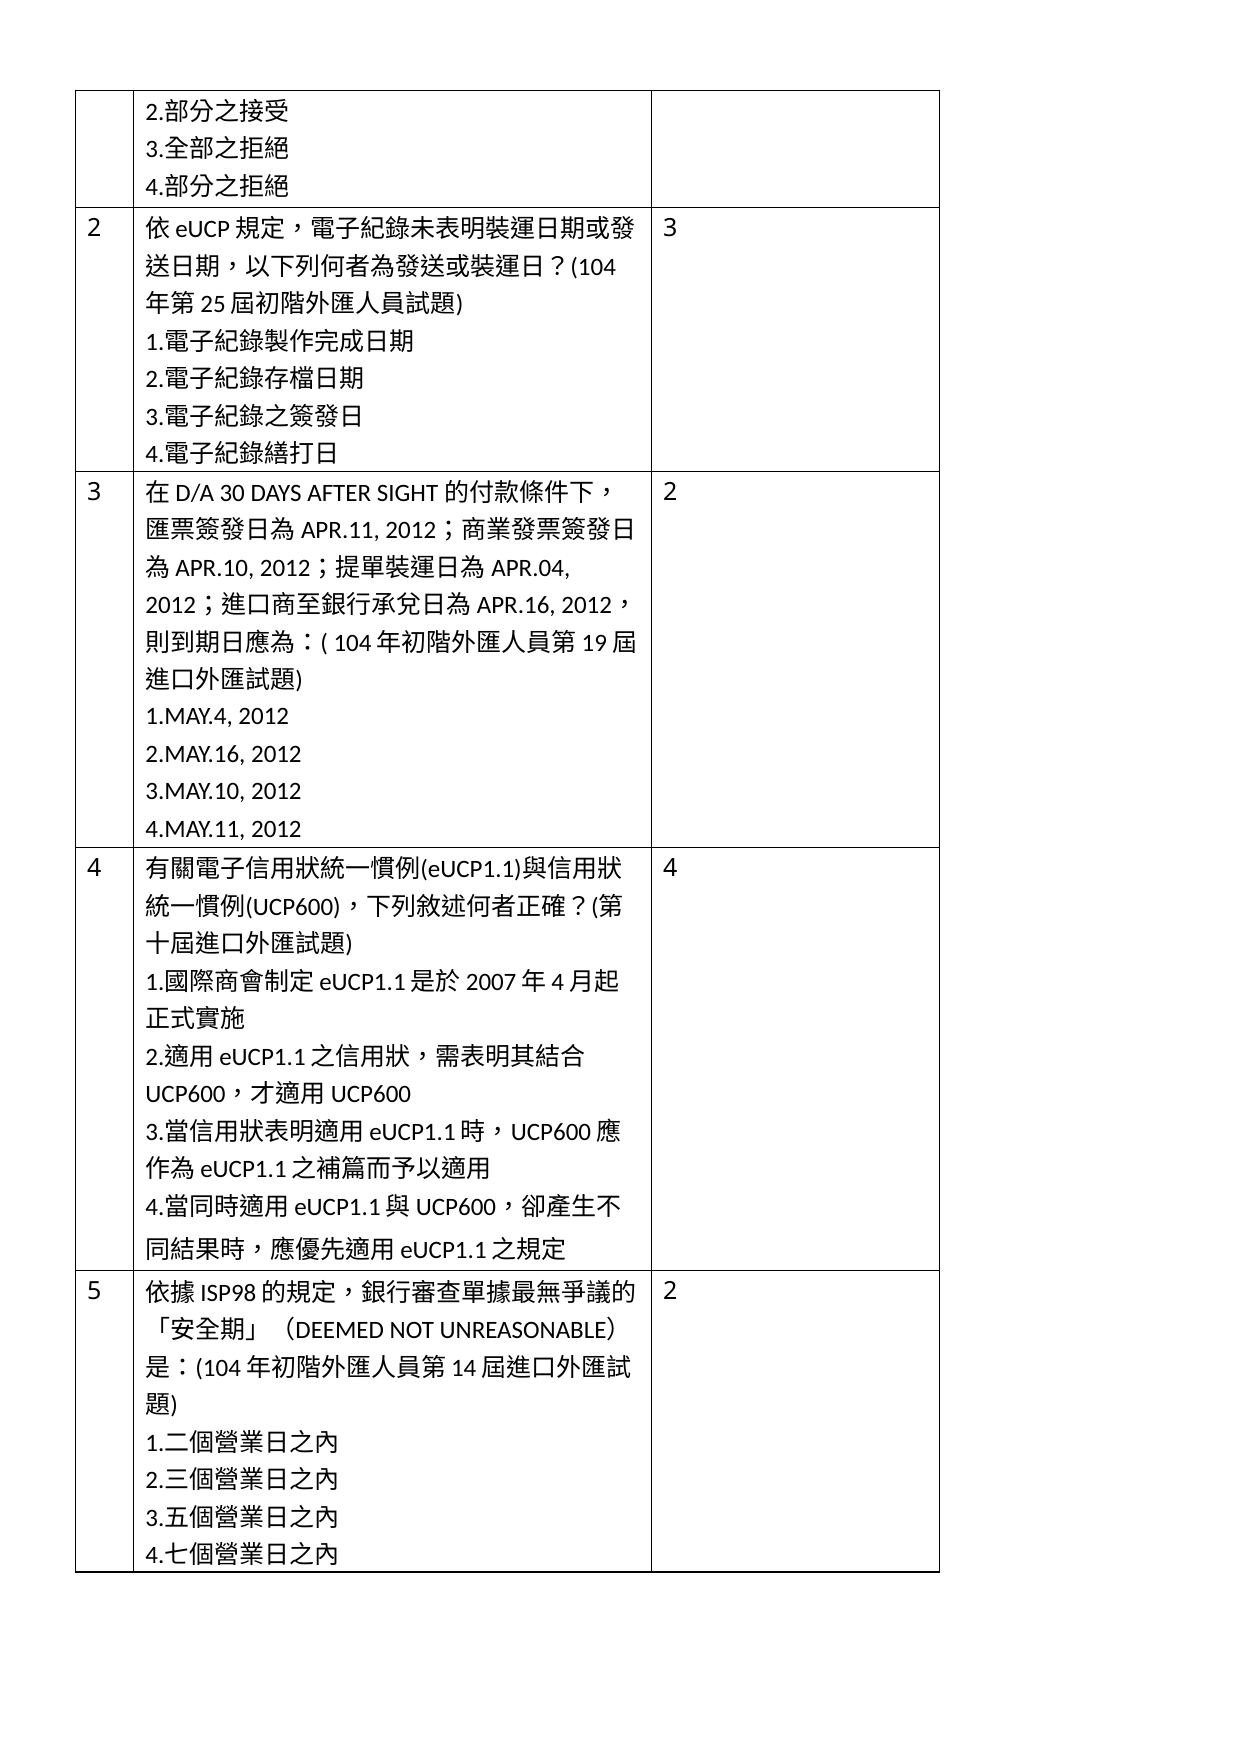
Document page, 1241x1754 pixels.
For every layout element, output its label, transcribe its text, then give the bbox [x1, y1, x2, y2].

table_cell 1 [76, 91, 133, 207]
table_cell 2 [76, 208, 133, 471]
table_cell 4 [652, 848, 939, 1270]
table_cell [134, 91, 651, 207]
table_cell 有關電子信用狀統一慣例(eUCP1.1)與信用狀統一慣例(UCP600)，下列敘述何者正確？(第十屆進口外匯試題) 1.國際商會制定eUCP1.1是於2007年4月起正式實施 2.適用eUCP1.1之信用狀，需表明其結合UCP600，才適用UCP600 3.當信用狀表明適用eUCP1.1時，UCP600應作為eUCP1.1之補篇而予以適用 4.當同時適用eUCP1.1與UCP600，卻產生不同結果時，應優先適用eUCP1.1之規定 [134, 848, 651, 1270]
table_cell 3 [652, 208, 939, 471]
table_cell 3 [76, 472, 133, 847]
table_cell 2 [652, 1271, 939, 1571]
table_cell 5 [76, 1271, 133, 1571]
table_cell 2 [652, 472, 939, 847]
table_cell 4 [76, 848, 133, 1270]
table_cell 依據ISP98的規定，銀行審查單據最無爭議的「安全期」（DEEMED NOT UNREASONABLE）是：(104年初階外匯人員第14屆進口外匯試題) 1.二個營業日之內 2.三個營業日之內 3.五個營業日之內 4.七個營業日之內 [134, 1271, 651, 1571]
table_cell 3 [652, 91, 939, 207]
table_cell 在D/A 30 DAYS AFTER SIGHT 的付款條件下，匯票簽發日為 APR.11, 2012；商業發票簽發日為APR.10, 2012；提單裝運日為 APR.04, 2012；進口商至銀行承兌日為 APR.16, 2012，則到期日應為：( 104年初階外匯人員第19屆進口外匯試題) 1.MAY.4, 2012 2.MAY.16, 2012 3.MAY.10, 2012 4.MAY.11, 2012 [134, 472, 651, 847]
table_cell 依eUCP規定，電子紀錄未表明裝運日期或發送日期，以下列何者為發送或裝運日？(104年第25屆初階外匯人員試題) 1.電子紀錄製作完成日期 2.電子紀錄存檔日期 3.電子紀錄之簽發日 4.電子紀錄繕打日 [134, 208, 651, 471]
